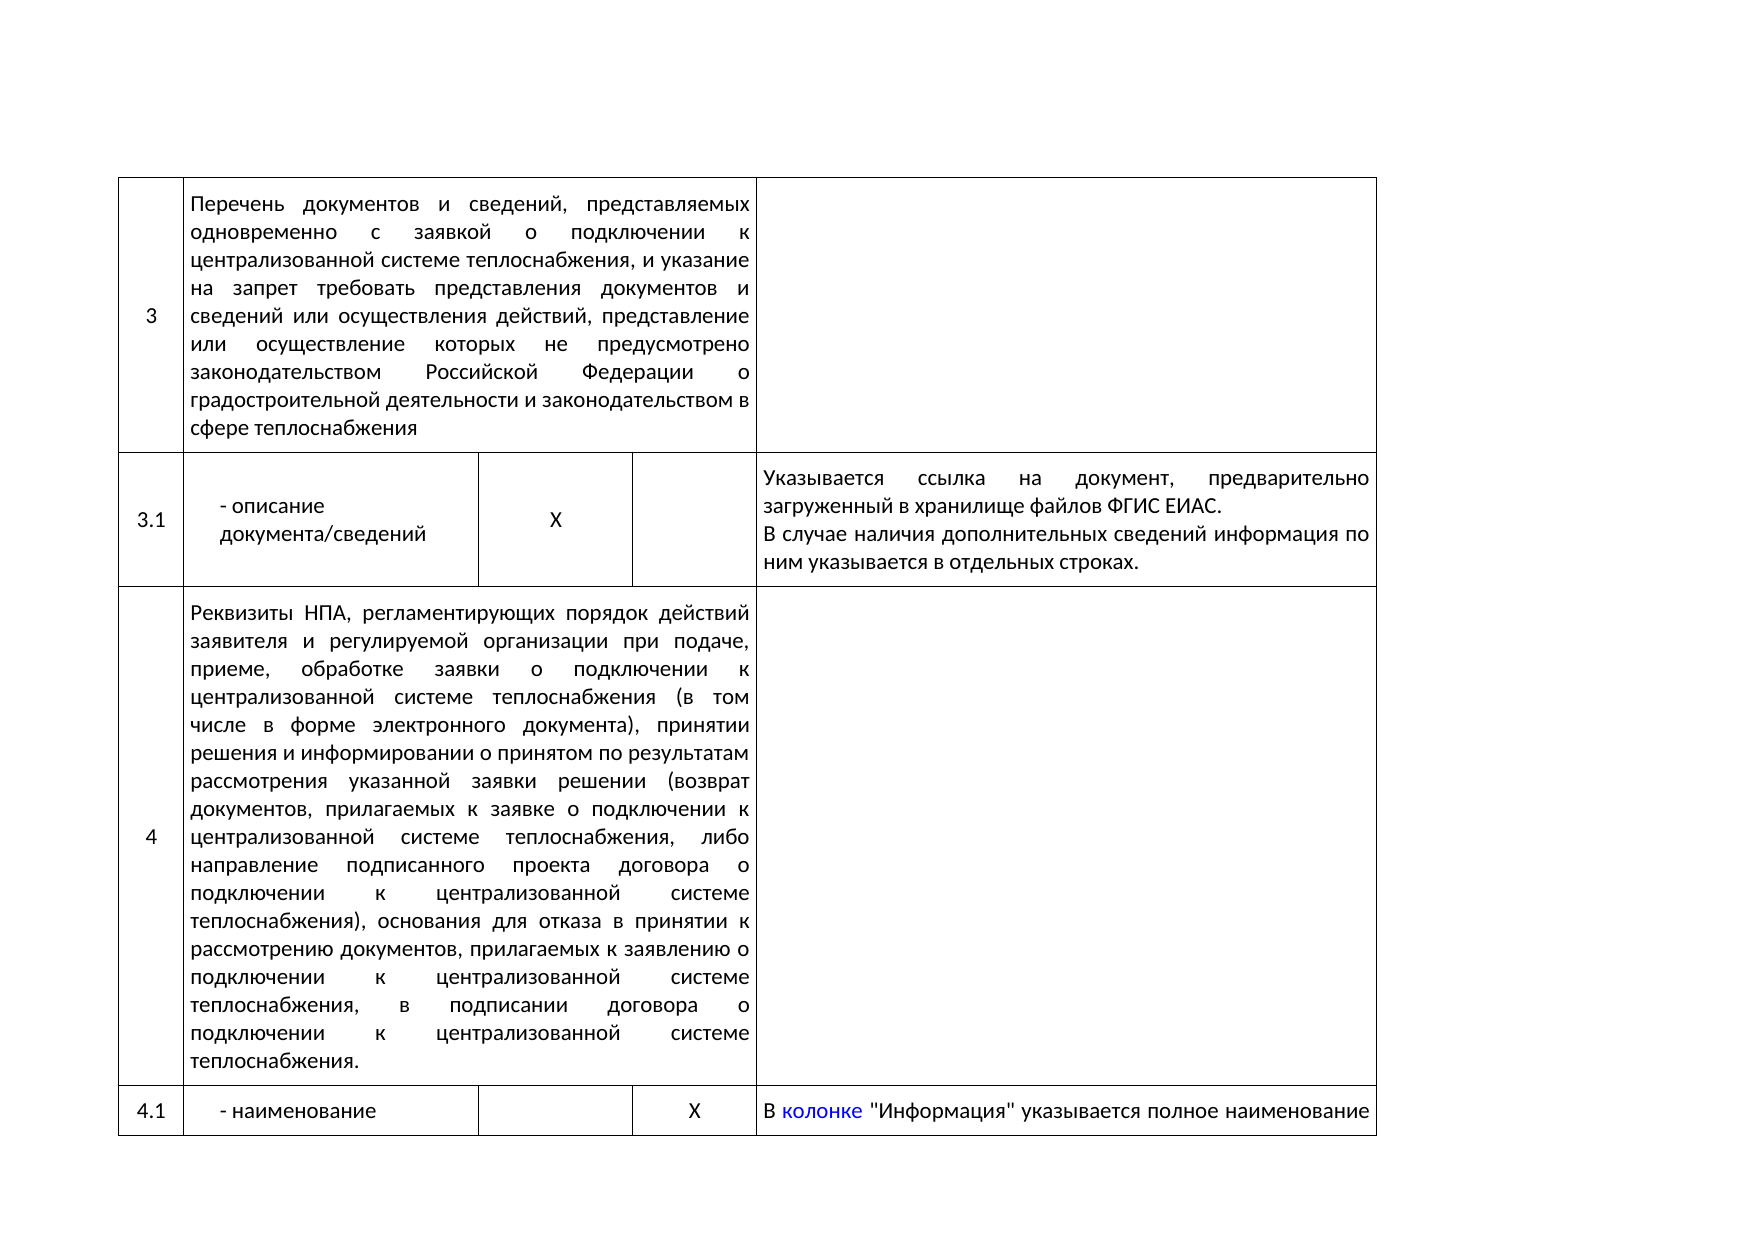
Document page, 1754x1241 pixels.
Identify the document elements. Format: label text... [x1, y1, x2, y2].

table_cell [757, 1086, 1376, 1135]
table_cell Перечень документов и сведений, представляемых одновременно с заявкой о подключении к централизованной системе теплоснабжения, и указание на запрет требовать представления документов и сведений или осуществления действий, представление или осуществление которых не предусмотрено законодательством Российской Федерации о градостроительной деятельности и законодательством в сфере теплоснабжения [184, 178, 756, 452]
table_cell 4 [119, 587, 183, 1085]
table_cell - описание документа/сведений [184, 453, 478, 586]
table_cell [757, 587, 1376, 1085]
table_cell X [633, 1086, 756, 1135]
table_cell 3.1 [119, 453, 183, 586]
table_cell 3 [119, 178, 183, 452]
table_cell [757, 178, 1376, 452]
table_cell X [479, 453, 632, 586]
table_cell [479, 1086, 632, 1135]
table_cell [633, 453, 756, 586]
table_cell Указывается ссылка на документ, предварительно загруженный в хранилище файлов ФГИС ЕИАС. В случае наличия дополнительных сведений информация по ним указывается в отдельных строках. [757, 453, 1376, 586]
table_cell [184, 1086, 478, 1135]
table_cell 4.1 [119, 1086, 183, 1135]
table_cell Реквизиты НПА, регламентирующих порядок действий заявителя и регулируемой организации при подаче, приеме, обработке заявки о подключении к централизованной системе теплоснабжения (в том числе в форме электронного документа), принятии решения и информировании о принятом по результатам рассмотрения указанной заявки решении (возврат документов, прилагаемых к заявке о подключении к централизованной системе теплоснабжения, либо направление подписанного проекта договора о подключении к централизованной системе теплоснабжения), основания для отказа в принятии к рассмотрению документов, прилагаемых к заявлению о подключении к централизованной системе теплоснабжения, в подписании договора о подключении к централизованной системе теплоснабжения. [184, 587, 756, 1085]
